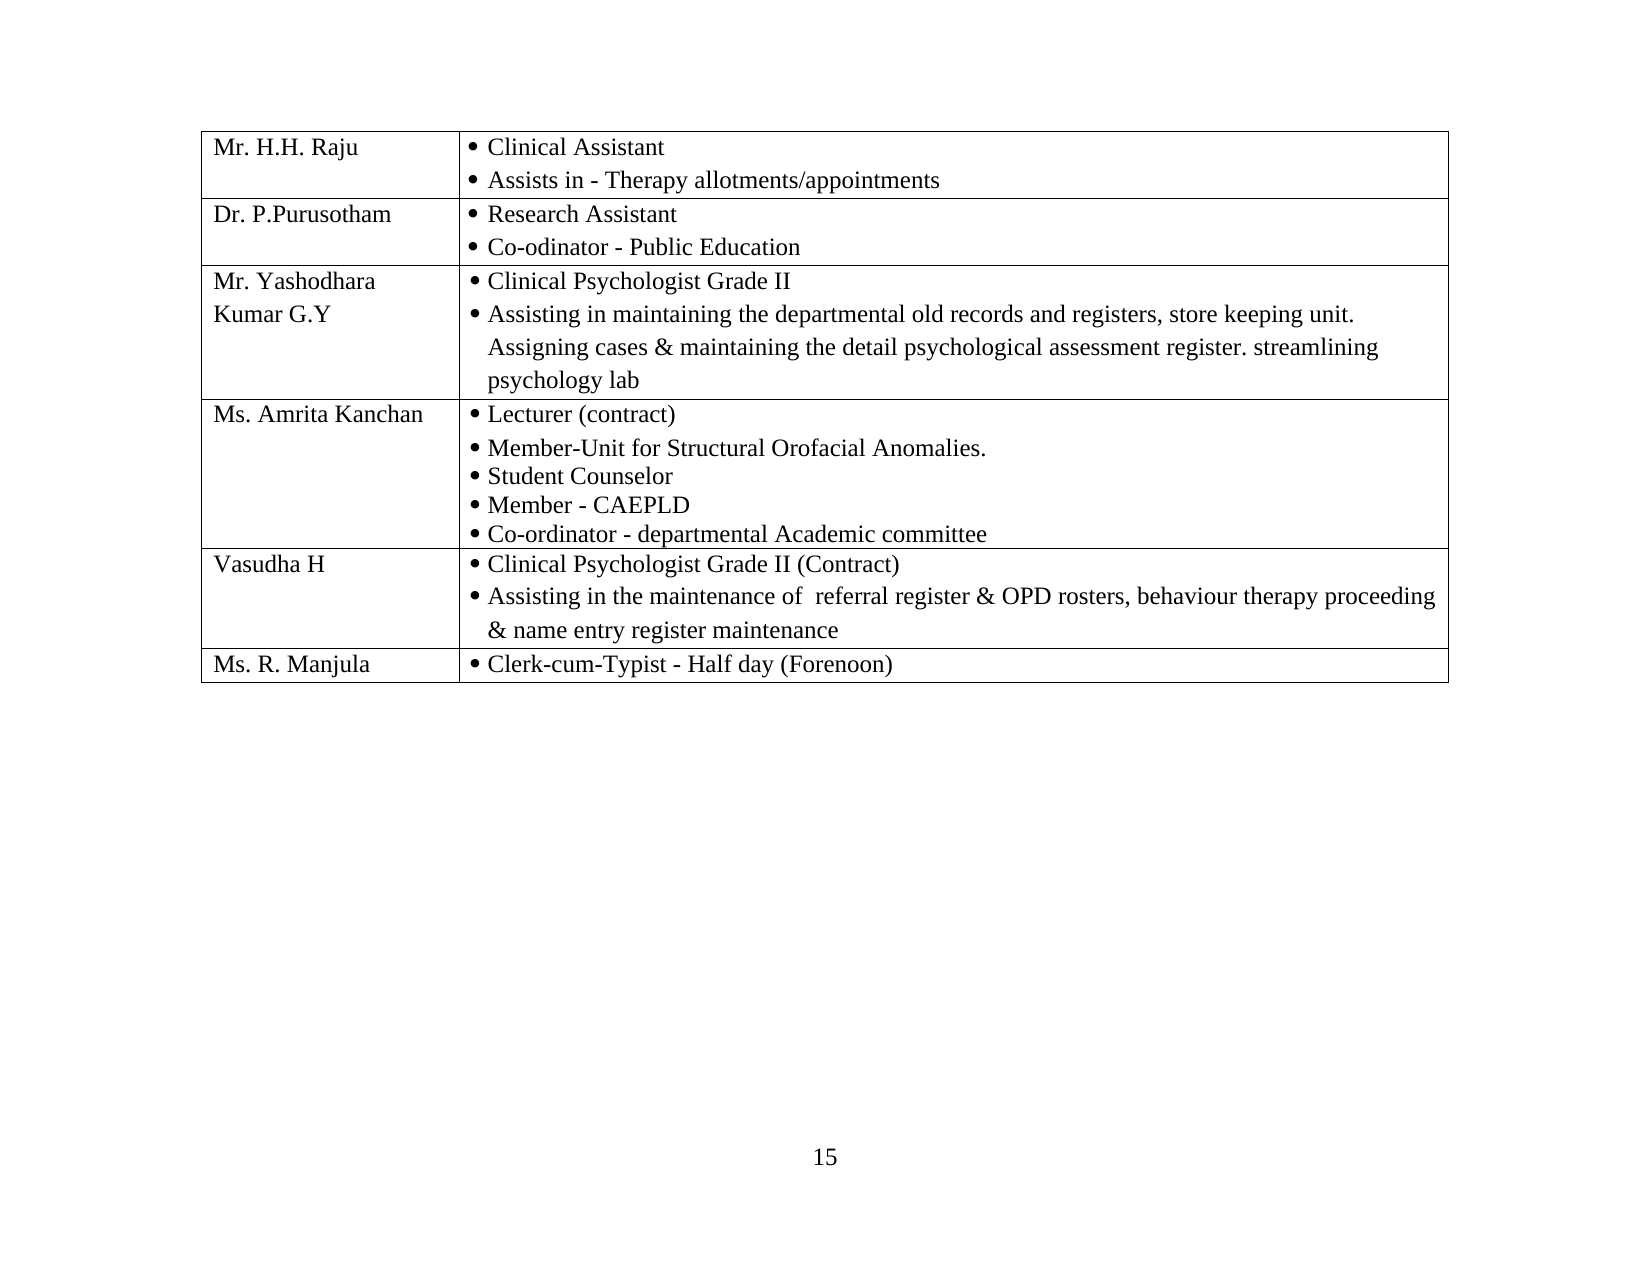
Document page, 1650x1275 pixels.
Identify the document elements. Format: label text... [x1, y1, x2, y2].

table_cell Research Assistant Co-odinator - Public Education [460, 199, 1448, 265]
table_cell Clinical Assistant Assists in - Therapy allotments/appointments [460, 132, 1448, 198]
table_cell Mr. Yashodhara Kumar G.Y [202, 266, 459, 398]
table_cell Clerk-cum-Typist - Half day (Forenoon) [460, 649, 1448, 682]
table_cell Ms. Amrita Kanchan [202, 400, 459, 548]
table_cell Mr. H.H. Raju [202, 132, 459, 198]
table_cell Vasudha H [202, 549, 459, 648]
table_cell Ms. R. Manjula [202, 649, 459, 682]
table_cell Lecturer (contract) Member-Unit for Structural Orofacial Anomalies. Student Counselor Member - CAEPLD Co-ordinator - departmental Academic committee [460, 400, 1448, 548]
table_cell Clinical Psychologist Grade II Assisting in maintaining the departmental old records and registers, store keeping unit. Assigning cases & maintaining the detail psychological assessment register. streamlining psychology lab [460, 266, 1448, 398]
table_cell Clinical Psychologist Grade II (Contract) Assisting in the maintenance of referral register & OPD rosters, behaviour therapy proceeding & name entry register maintenance [460, 549, 1448, 648]
table_cell Dr. P.Purusotham [202, 199, 459, 265]
